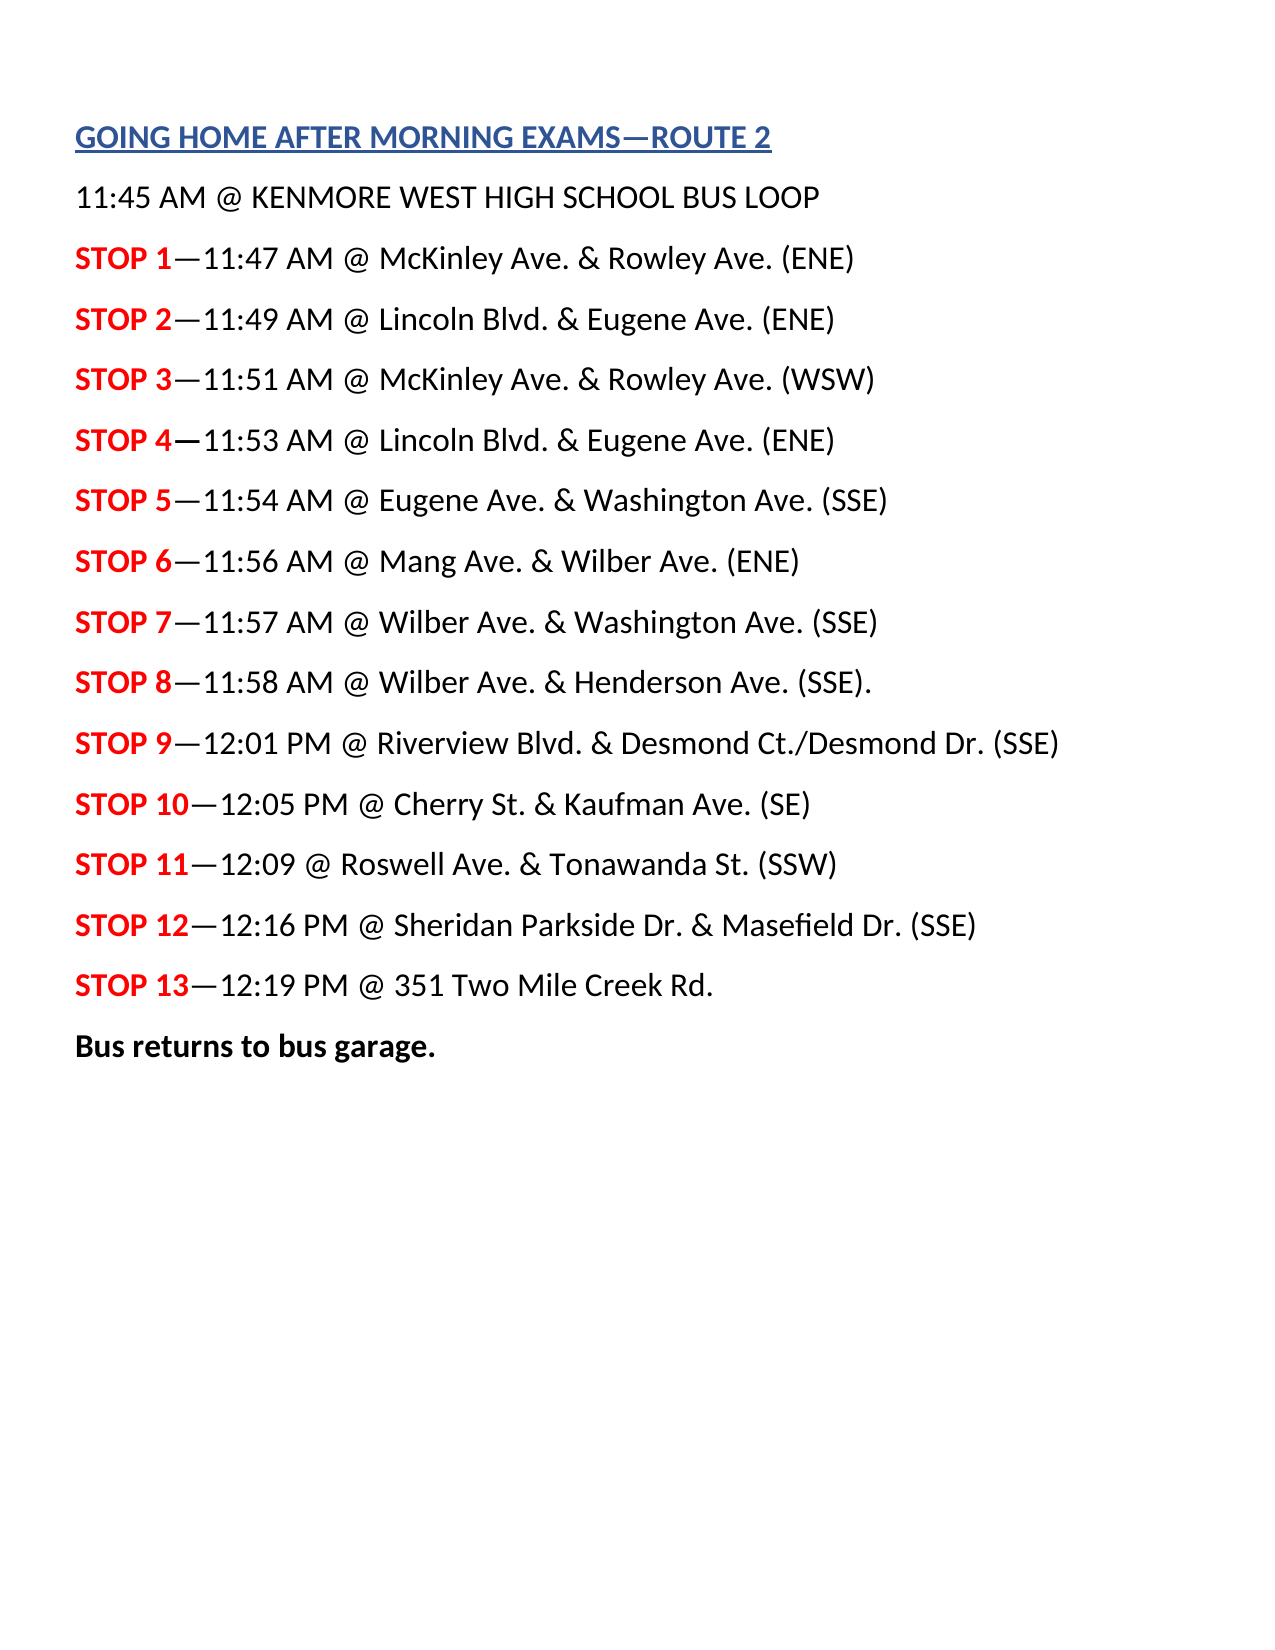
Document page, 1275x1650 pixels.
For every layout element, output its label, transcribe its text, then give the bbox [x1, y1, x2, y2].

text STOP 1—11:47 AM @ McKinley Ave. & Rowley Ave. (ENE) [75, 237, 1200, 278]
text STOP 7—11:57 AM @ Wilber Ave. & Washington Ave. (SSE) [75, 601, 1200, 641]
text STOP 11—12:09 @ Roswell Ave. & Tonawanda St. (SSW) [75, 843, 1200, 884]
text 11:45 AM @ KENMORE WEST HIGH SCHOOL BUS LOOP [75, 176, 1200, 217]
text Bus returns to bus garage. [75, 1025, 1200, 1066]
text STOP 3—11:51 AM @ McKinley Ave. & Rowley Ave. (WSW) [75, 358, 1200, 399]
text STOP 8—11:58 AM @ Wilber Ave. & Henderson Ave. (SSE). [75, 661, 1200, 702]
text STOP 2—11:49 AM @ Lincoln Blvd. & Eugene Ave. (ENE) [75, 298, 1200, 338]
text STOP 5—11:54 AM @ Eugene Ave. & Washington Ave. (SSE) [75, 479, 1200, 520]
text STOP 4—11:53 AM @ Lincoln Blvd. & Eugene Ave. (ENE) [75, 419, 1200, 459]
text STOP 6—11:56 AM @ Mang Ave. & Wilber Ave. (ENE) [75, 540, 1200, 581]
text STOP 13—12:19 PM @ 351 Two Mile Creek Rd. [75, 964, 1200, 1005]
text STOP 10—12:05 PM @ Cherry St. & Kaufman Ave. (SE) [75, 783, 1200, 823]
text GOING HOME AFTER MORNING EXAMS—ROUTE 2 [75, 116, 1200, 156]
text STOP 9—12:01 PM @ Riverview Blvd. & Desmond Ct./Desmond Dr. (SSE) [75, 722, 1200, 763]
text STOP 12—12:16 PM @ Sheridan Parkside Dr. & Masefield Dr. (SSE) [75, 904, 1200, 944]
